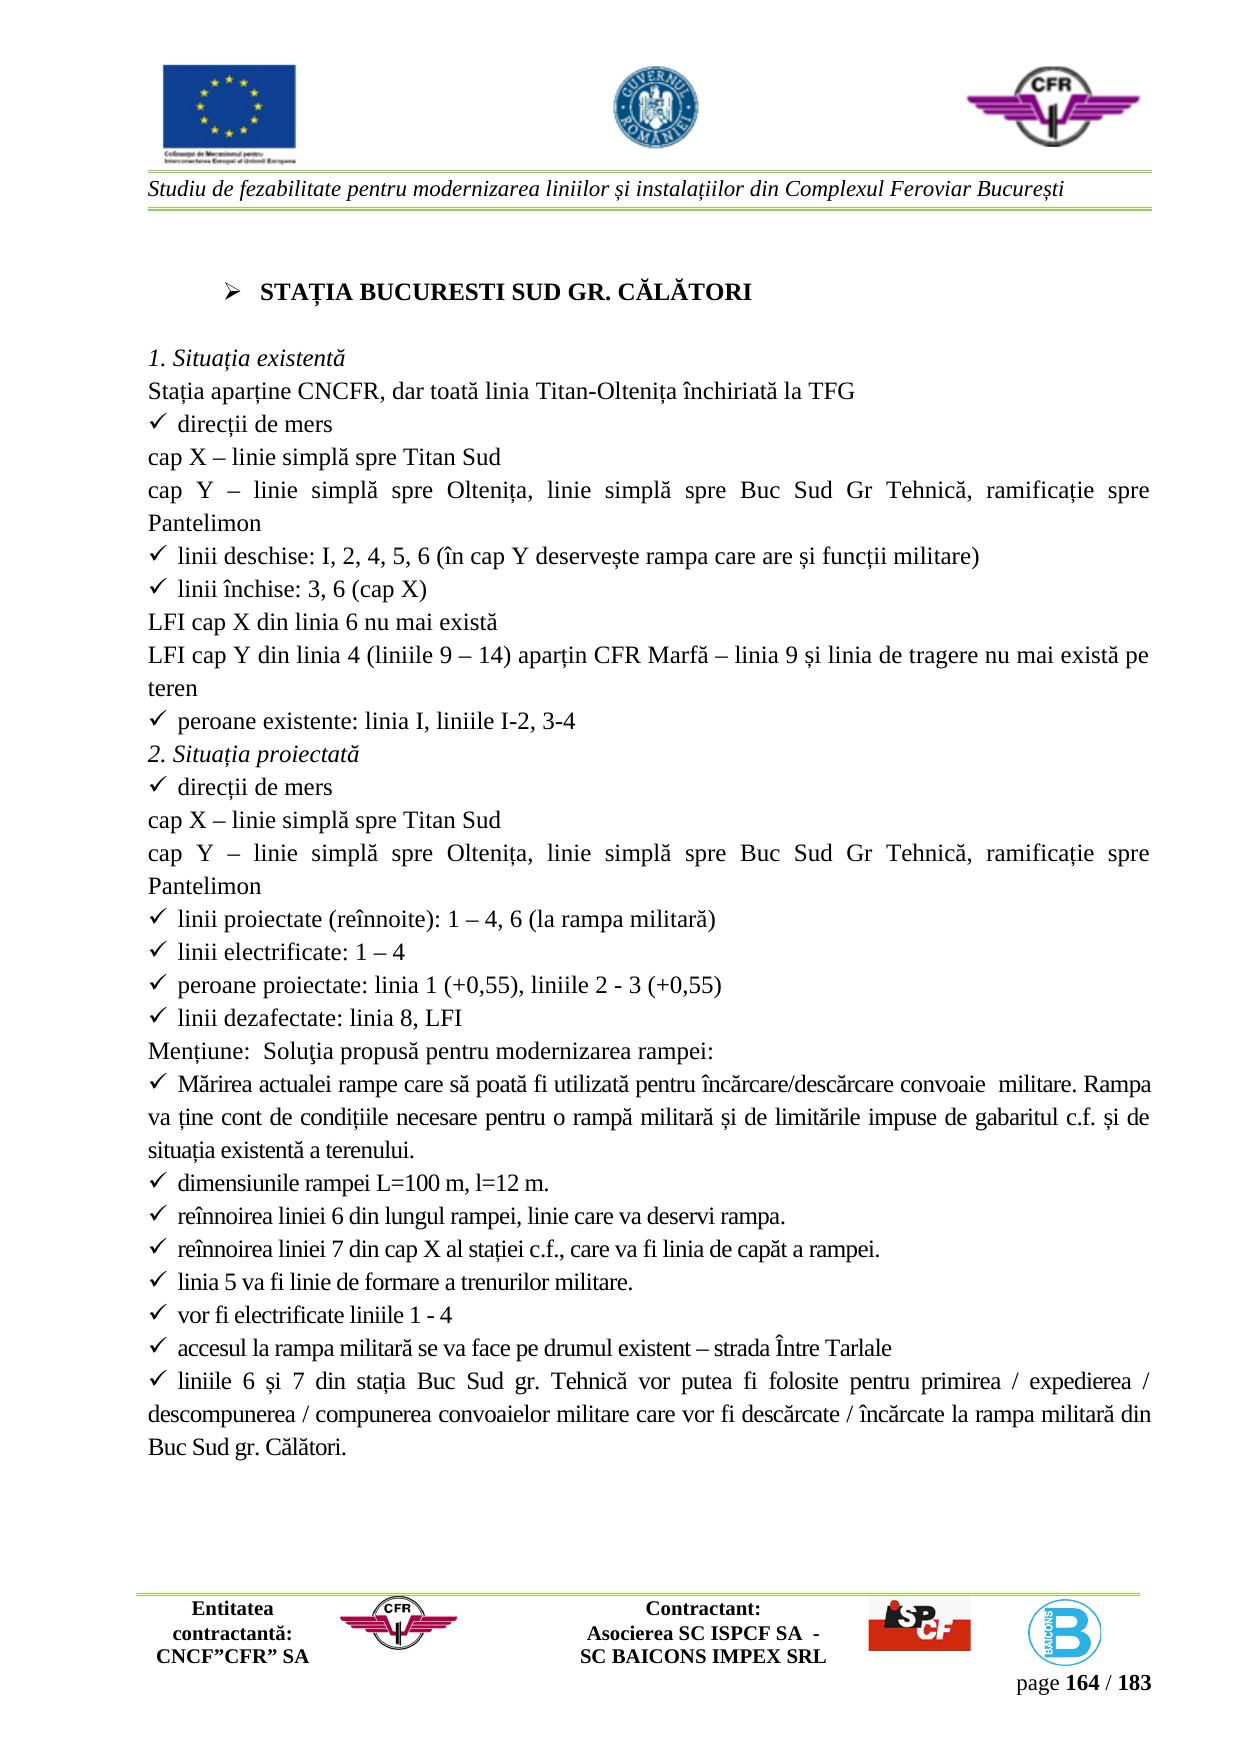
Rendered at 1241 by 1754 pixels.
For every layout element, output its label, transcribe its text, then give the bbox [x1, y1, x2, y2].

list accesul la rampa militară se va face pe drumul existent – strada Între Tarlale [148, 1333, 1152, 1362]
list liniile 6 și 7 din stația Buc Sud gr. Tehnică vor putea fi folosite pentru primirea / expedierea / descompunerea / compunerea convoaielor militare care vor fi descărcate / încărcate la rampa militară din Buc Sud gr. Călători. [148, 1366, 1152, 1461]
text Mențiune: Soluţia propusă pentru modernizarea rampei: [148, 1036, 1152, 1065]
list reînnoirea liniei 7 din cap X al stației c.f., care va fi linia de capăt a rampei. [148, 1234, 1152, 1263]
text cap Y – linie simplă spre Oltenița, linie simplă spre Buc Sud Gr Tehnică, ramificație spre Pantelimon [148, 475, 1152, 537]
list linia 5 va fi linie de formare a trenurilor militare. [148, 1267, 1152, 1296]
list STAȚIA BUCURESTI SUD GR. CĂLĂTORI [223, 277, 1152, 305]
list peroane existente: linia I, liniile I-2, 3-4 [148, 706, 1152, 735]
picture [147, 59, 1152, 170]
list direcții de mers [148, 409, 1152, 437]
list reînnoirea liniei 6 din lungul rampei, linie care va deservi rampa. [148, 1201, 1152, 1230]
list linii dezafectate: linia 8, LFI [148, 1003, 1152, 1032]
text LFI cap Y din linia 4 (liniile 9 – 14) aparțin CFR Marfă – linia 9 și linia de tragere nu mai există pe teren [148, 640, 1152, 702]
list linii electrificate: 1 – 4 [148, 937, 1152, 966]
text cap X – linie simplă spre Titan Sud [148, 805, 1152, 834]
text 1. Situația existentă [148, 343, 1152, 371]
list peroane proiectate: linia 1 (+0,55), liniile 2 - 3 (+0,55) [148, 970, 1152, 999]
list direcții de mers [148, 772, 1152, 801]
list vor fi electrificate liniile 1 - 4 [148, 1300, 1152, 1329]
text 2. Situația proiectată [148, 739, 1152, 768]
list linii proiectate (reînnoite): 1 – 4, 6 (la rampa militară) [148, 904, 1152, 933]
picture [1028, 1599, 1102, 1666]
picture [335, 1596, 462, 1654]
text Stația aparține CNCFR, dar toată linia Titan-Oltenița închiriată la TFG [148, 376, 1152, 404]
list dimensiunile rampei L=100 m, l=12 m. [148, 1168, 1152, 1197]
list linii închise: 3, 6 (cap X) [148, 574, 1152, 603]
text cap Y – linie simplă spre Oltenița, linie simplă spre Buc Sud Gr Tehnică, ramificație spre Pantelimon [148, 838, 1152, 900]
text cap X – linie simplă spre Titan Sud [148, 442, 1152, 471]
text LFI cap X din linia 6 nu mai există [148, 607, 1152, 636]
picture [868, 1596, 971, 1651]
list Mărirea actualei rampe care să poată fi utilizată pentru încărcare/descărcare convoaie militare. Rampa va ține cont de condițiile necesare pentru o rampă militară și de limitările impuse de gabaritul c.f. și de situația existentă a terenului. [148, 1069, 1152, 1164]
list linii deschise: I, 2, 4, 5, 6 (în cap Y deservește rampa care are și funcții militare) [148, 541, 1152, 569]
